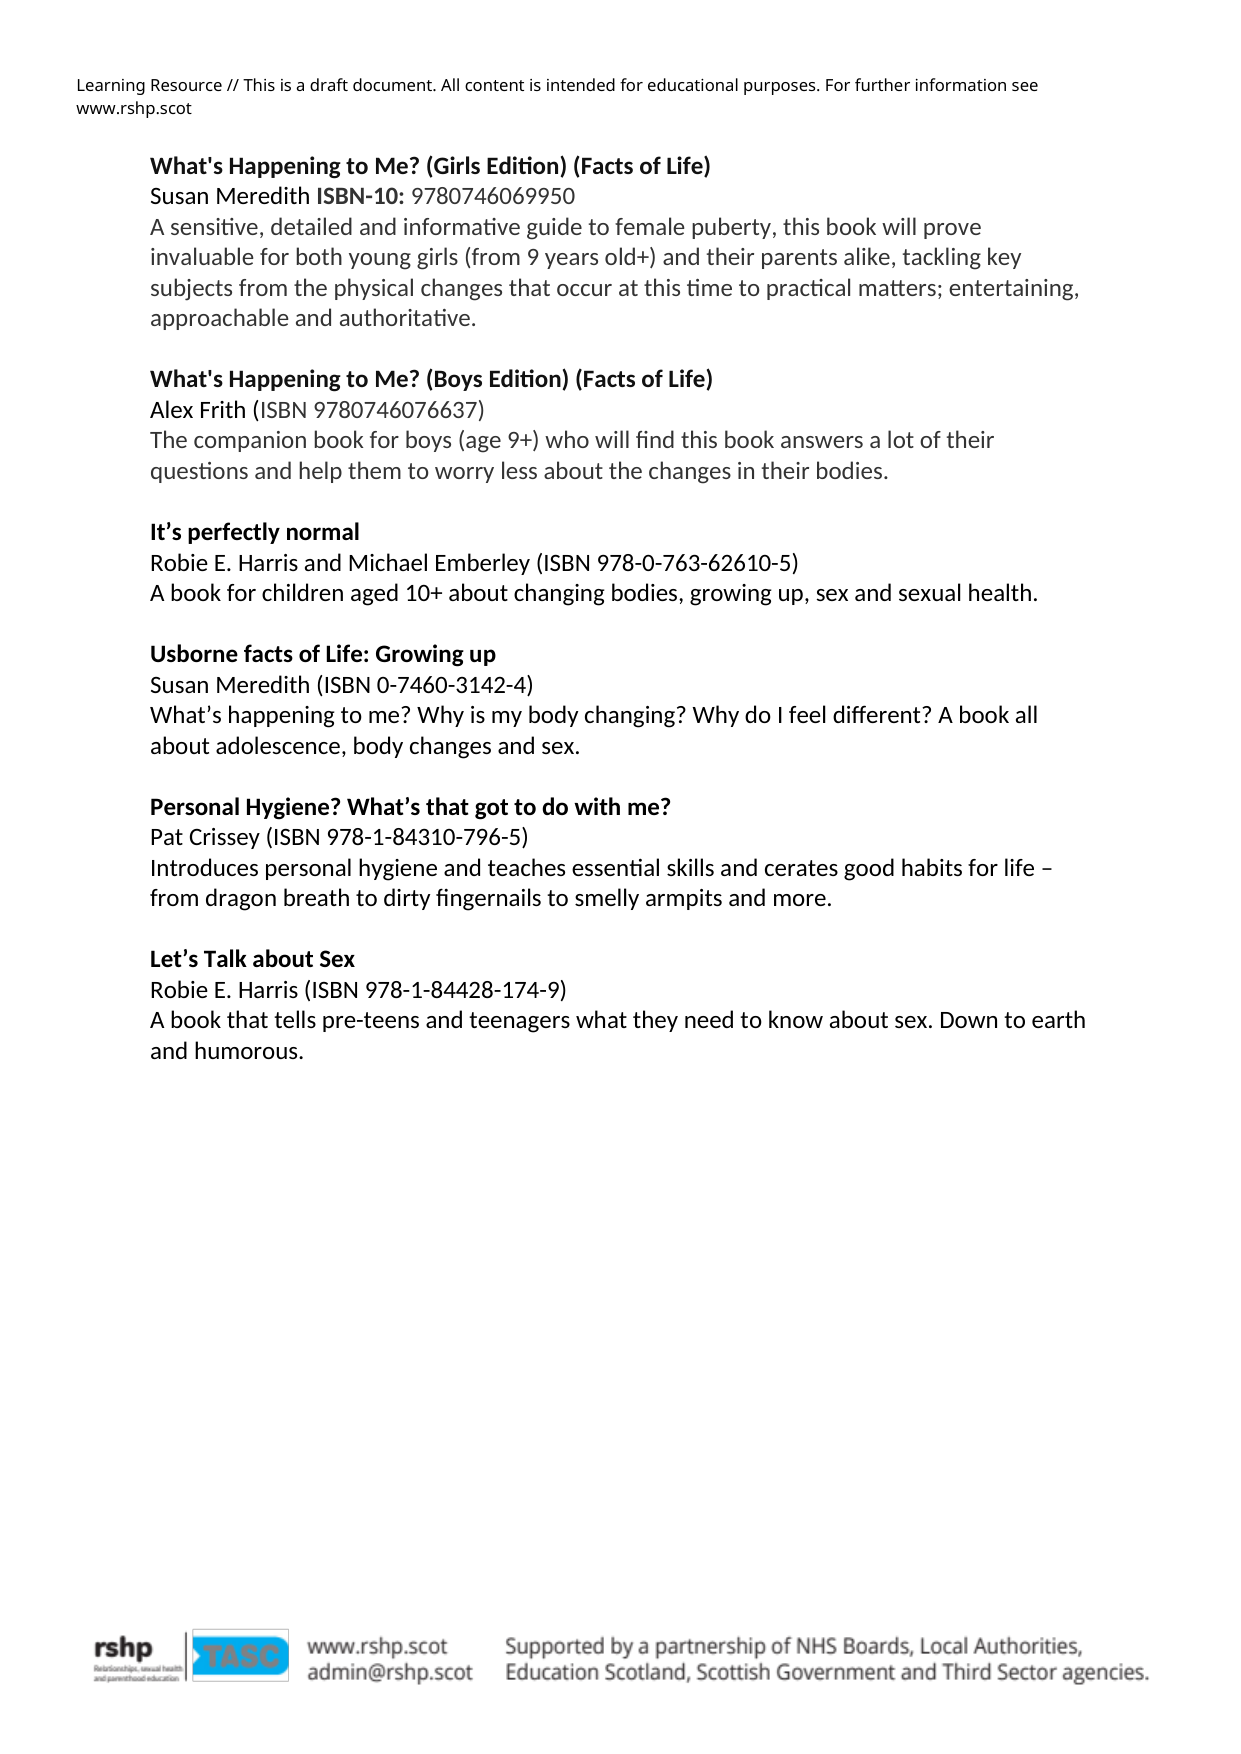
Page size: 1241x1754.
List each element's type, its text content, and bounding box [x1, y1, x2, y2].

text What's Happening to Me? (Girls Edition) (Facts of Life) [150, 150, 1090, 181]
text Personal Hygiene? What’s that got to do with me? [150, 791, 1090, 821]
text What’s happening to me? Why is my body changing? Why do I feel different? A book all about adolescence, body changes and sex. [150, 699, 1090, 760]
text Introduces personal hygiene and teaches essential skills and cerates good habits for life – from dragon breath to dirty fingernails to smelly armpits and more. [150, 852, 1090, 913]
text Robie E. Harris (ISBN 978-1-84428-174-9) [150, 974, 1090, 1004]
text Pat Crissey (ISBN 978-1-84310-796-5) [150, 821, 1090, 852]
text Susan Meredith ISBN-10: 9780746069950 [150, 181, 1090, 211]
text It’s perfectly normal [150, 516, 1090, 547]
text A book that tells pre-teens and teenagers what they need to know about sex. Down to earth and humorous. [150, 1004, 1090, 1066]
text A sensitive, detailed and informative guide to female puberty, this book will prove invaluable for both young girls (from 9 years old+) and their parents alike, tackling key subjects from the physical changes that occur at this time to practical matters; entertaining, approachable and authoritative. [150, 211, 1090, 333]
text The companion book for boys (age 9+) who will find this book answers a lot of their questions and help them to worry less about the changes in their bodies. [150, 425, 1090, 486]
text Usborne facts of Life: Growing up [150, 638, 1090, 669]
text A book for children aged 10+ about changing bodies, growing up, sex and sexual health. [150, 577, 1090, 608]
text Susan Meredith (ISBN 0-7460-3142-4) [150, 669, 1090, 699]
text Robie E. Harris and Michael Emberley (ISBN 978-0-763-62610-5) [150, 547, 1090, 577]
text Let’s Talk about Sex [150, 943, 1090, 974]
text Alex Frith (ISBN 9780746076637) [150, 394, 1090, 425]
text What's Happening to Me? (Boys Edition) (Facts of Life) [150, 364, 1090, 394]
